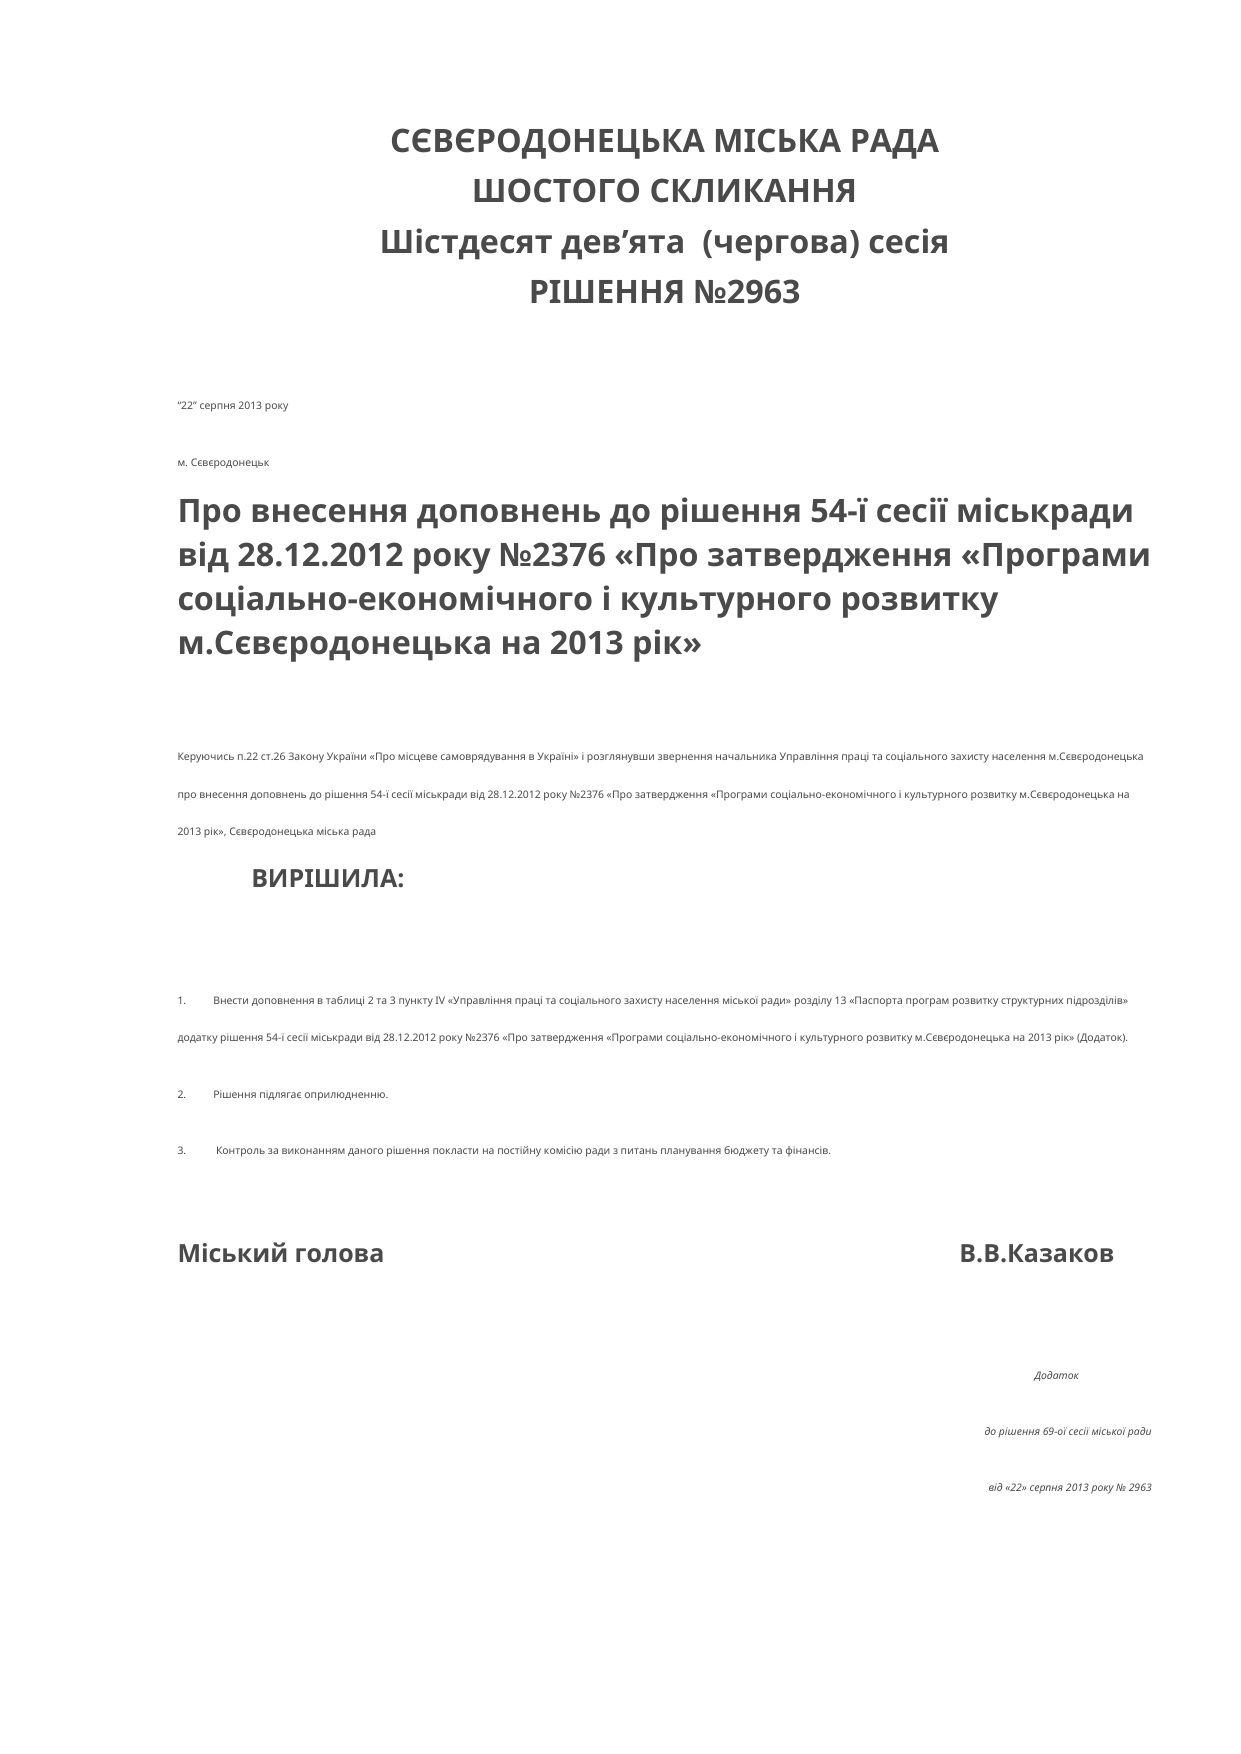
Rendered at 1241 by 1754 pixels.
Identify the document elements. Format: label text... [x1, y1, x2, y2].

text від «22» серпня 2013 року № 2963 [177, 1457, 1152, 1494]
text ВИРІШИЛА: [177, 857, 1152, 895]
text Про внесення доповнень до рішення 54-ї сесії міськради від 28.12.2012 року №2376 «Про затвердження «Програми соціально-економічного і культурного розвитку м.Сєвєродонецька на 2013 рік» [177, 488, 1152, 663]
text м. Сєвєродонецьк [177, 431, 1152, 469]
text Додаток [177, 1344, 1152, 1382]
text 3. Контроль за виконанням даного рішення покласти на постійну комісію ради з питань планування бюджету та фінансів. [177, 1120, 1152, 1157]
text Керуючись п.22 ст.26 Закону України «Про місцеве самоврядування в Україні» і розглянувши звернення начальника Управління праці та соціального захисту населення м.Сєвєродонецька про внесення доповнень до рішення 54-ї сесії міськради від 28.12.2012 року №2376 «Про затвердження «Програми соціально-економічного і культурного розвитку м.Сєвєродонецька на 2013 рік», Сєвєродонецька міська рада [177, 726, 1152, 838]
text до рішення 69-ої сесії міської ради [177, 1401, 1152, 1438]
text Шістдесят дев’ята (чергова) сесія [177, 218, 1152, 262]
text 2. Рішення підлягає оприлюдненню. [177, 1063, 1152, 1101]
text “22” серпня 2013 року [177, 375, 1152, 413]
text СЄВЄРОДОНЕЦЬКА МІСЬКА РАДА [177, 118, 1152, 162]
text 1. Внести доповнення в таблиці 2 та 3 пункту IV «Управління праці та соціального захисту населення міської ради» розділу 13 «Паспорта програм розвитку структурних підрозділів» додатку рішення 54-ї сесії міськради від 28.12.2012 року №2376 «Про затвердження «Програми соціально-економічного і культурного розвитку м.Сєвєродонецька на 2013 рік» (Додаток). [177, 970, 1152, 1045]
text ШОСТОГО СКЛИКАННЯ [177, 168, 1152, 212]
text Міський голова В.В.Казаков [177, 1232, 1152, 1270]
text РІШЕННЯ №2963 [177, 269, 1152, 313]
